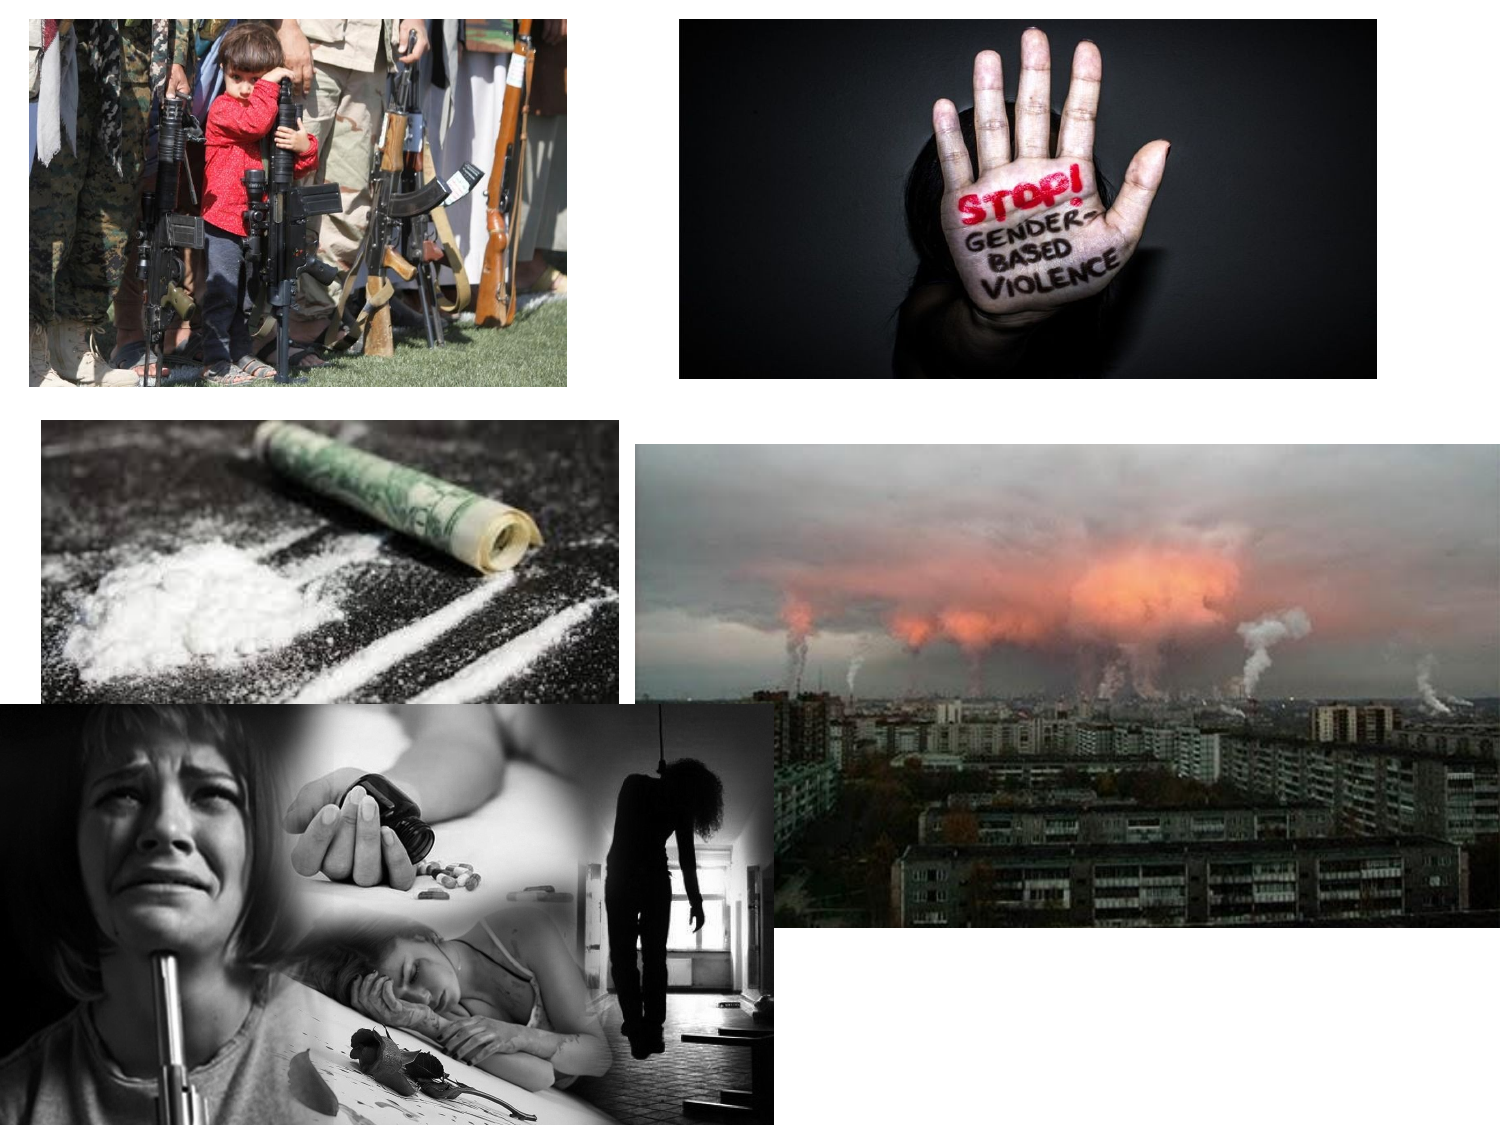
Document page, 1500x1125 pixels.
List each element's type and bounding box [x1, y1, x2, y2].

picture [679, 19, 1377, 379]
picture [0, 420, 1500, 1125]
picture [29, 19, 567, 387]
